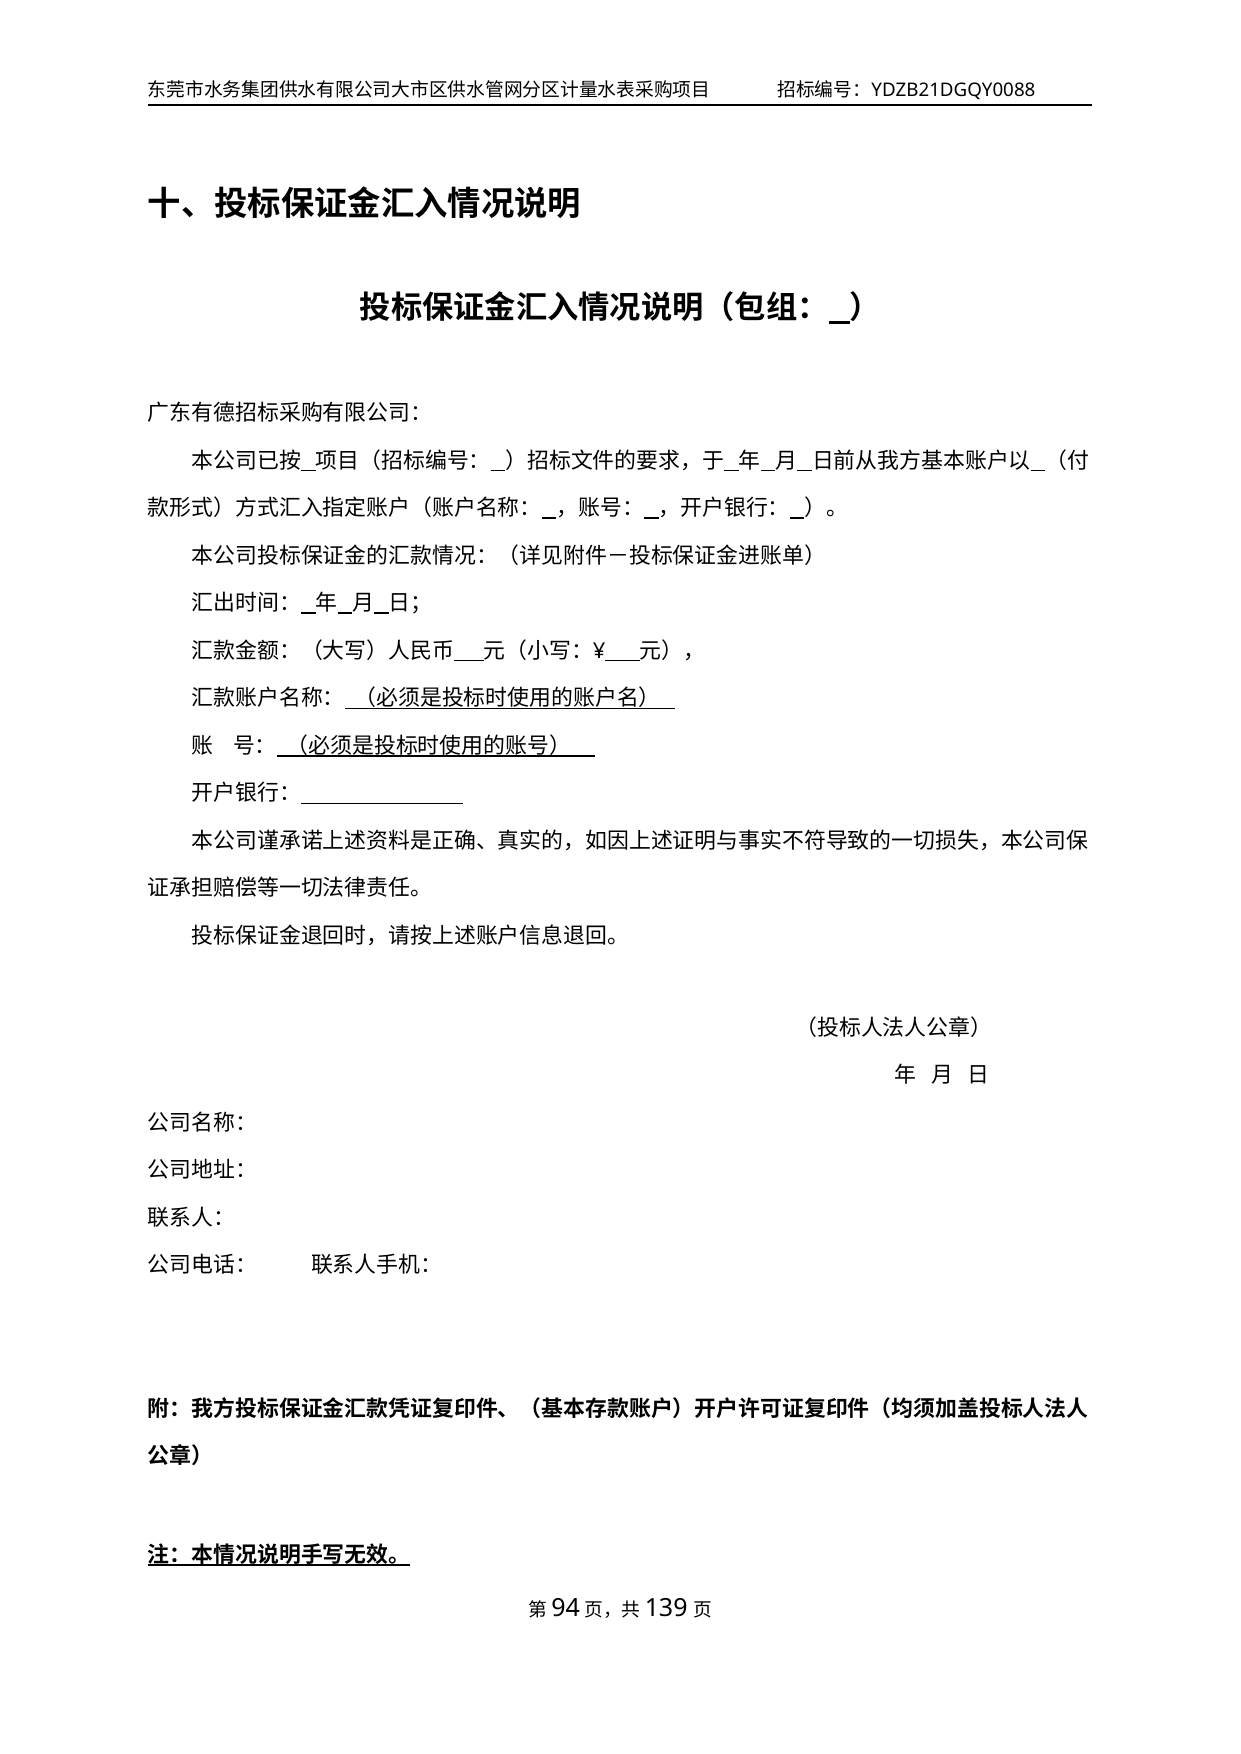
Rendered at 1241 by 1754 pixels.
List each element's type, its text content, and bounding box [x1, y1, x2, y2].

text 开户银行： [148, 775, 1092, 807]
text 本公司投标保证金的汇款情况：（详见附件－投标保证金进账单） [148, 538, 1092, 569]
text 汇出时间： 年 月 日； [148, 585, 1092, 617]
text 本公司已按 项目（招标编号： ）招标文件的要求，于 年 月 日前从我方基本账户以 （付款形式）方式汇入指定账户（账户名称： ，账号： ，开户银行： ）。 [148, 443, 1092, 522]
text 广东有德招标采购有限公司： [148, 395, 1092, 427]
text 公司地址： [148, 1152, 1092, 1184]
text 年 月 日 [148, 1057, 989, 1089]
text 公司电话： 联系人手机： [148, 1247, 1092, 1279]
text 汇款金额：（大写）人民币 元（小写：¥ 元）， [148, 633, 1092, 664]
text 公司名称： [148, 1105, 1092, 1137]
text 附：我方投标保证金汇款凭证复印件、（基本存款账户）开户许可证复印件（均须加盖投标人法人公章） [148, 1391, 1092, 1470]
text 账 号： （必须是投标时使用的账号） [148, 728, 1092, 759]
text 投标保证金汇入情况说明（包组： ） [148, 283, 1092, 328]
text （投标人法人公章） [148, 1010, 992, 1042]
text 投标保证金退回时，请按上述账户信息退回。 [148, 918, 1092, 949]
text 本公司谨承诺上述资料是正确、真实的，如因上述证明与事实不符导致的一切损失，本公司保证承担赔偿等一切法律责任。 [148, 823, 1092, 902]
text 汇款账户名称： （必须是投标时使用的账户名） [148, 680, 1092, 712]
text 注：本情况说明手写无效。 [148, 1537, 1092, 1568]
text 联系人： [148, 1200, 1092, 1232]
subtitle 十、投标保证金汇入情况说明 [148, 177, 1092, 225]
